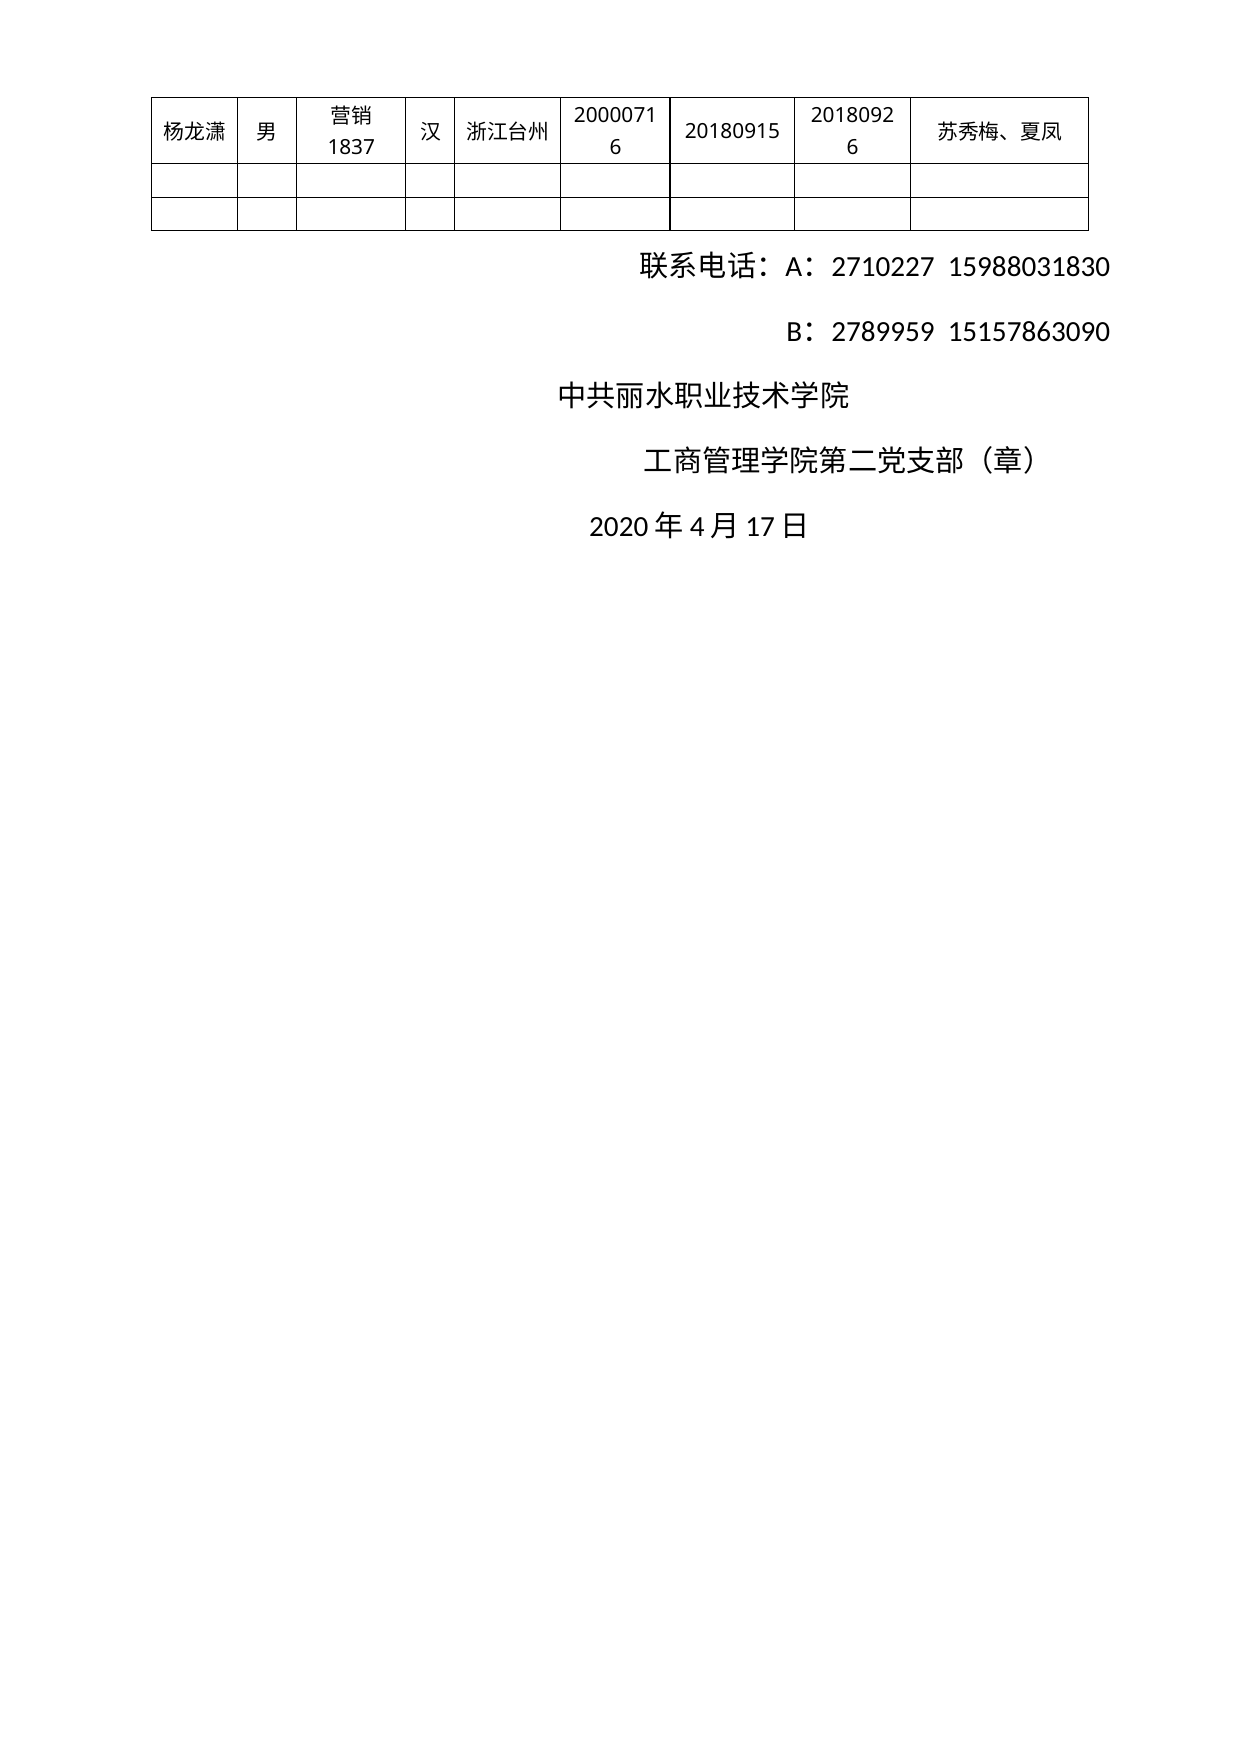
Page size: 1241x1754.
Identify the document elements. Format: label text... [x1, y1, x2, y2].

table_cell [911, 198, 1088, 230]
table_cell [561, 198, 669, 230]
table_cell [671, 164, 794, 197]
table_cell [455, 164, 560, 197]
table_cell [795, 198, 910, 230]
table_cell [238, 198, 296, 230]
table_cell 20000716 [561, 98, 669, 163]
text 工商管理学院第二党支部（章） [130, 426, 1052, 491]
table_cell [152, 198, 237, 230]
text 2020 年4月17日 [130, 491, 1110, 556]
table_cell 苏秀梅、夏凤 [911, 98, 1088, 163]
table_cell [795, 164, 910, 197]
table_cell 营销1837 [297, 98, 405, 163]
table_cell 20180926 [795, 98, 910, 163]
table_cell 男 [238, 98, 296, 163]
text 中共丽水职业技术学院 [130, 361, 1052, 426]
table_cell [911, 164, 1088, 197]
table_cell [671, 198, 794, 230]
table_cell [406, 164, 454, 197]
table_cell 浙江台州 [455, 98, 560, 163]
table_cell [238, 164, 296, 197]
table_cell 杨龙潇 [152, 98, 237, 163]
table_cell [297, 164, 405, 197]
text B：2789959 15157863090 [130, 296, 1110, 361]
table_cell [406, 198, 454, 230]
table_cell [455, 198, 560, 230]
table_cell [561, 164, 669, 197]
table_cell [297, 198, 405, 230]
table_cell 20180915 [671, 98, 794, 163]
table_cell 汉 [406, 98, 454, 163]
table_cell [152, 164, 237, 197]
text 联系电话：A：2710227 15988031830 [130, 231, 1110, 296]
